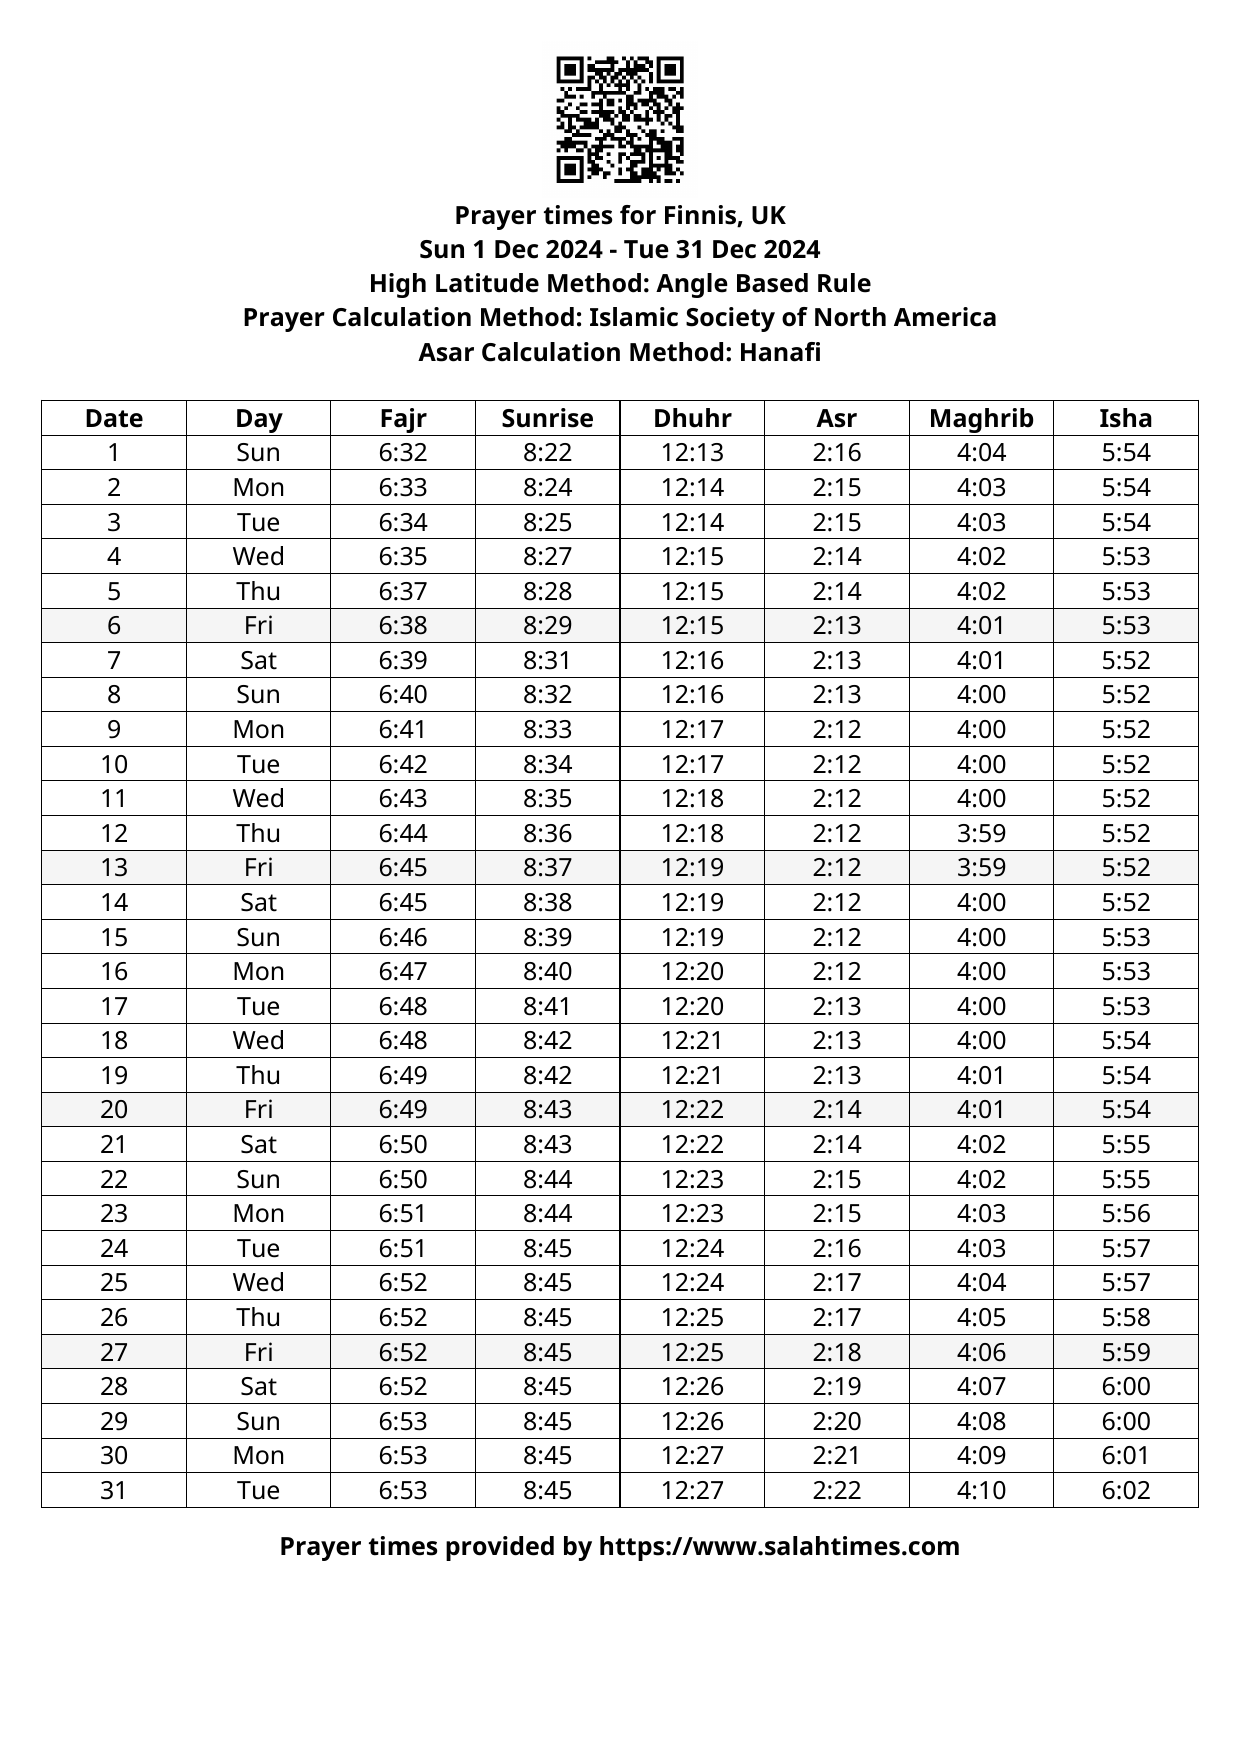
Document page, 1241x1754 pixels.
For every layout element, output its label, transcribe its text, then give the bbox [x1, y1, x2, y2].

table_cell 5:53 [1054, 539, 1198, 573]
table_cell 4:01 [910, 643, 1053, 677]
table_cell 12:25 [621, 1335, 764, 1368]
table_cell 4:02 [910, 1162, 1053, 1195]
table_cell 6:33 [331, 470, 475, 504]
table_cell 6:39 [331, 643, 475, 677]
table_cell 6:42 [331, 747, 475, 780]
table_cell 5:55 [1054, 1127, 1198, 1161]
table_cell 2:13 [765, 1058, 909, 1092]
table_cell 8:35 [476, 781, 619, 815]
table_cell 5:52 [1054, 885, 1198, 919]
table_cell 4:03 [910, 470, 1053, 504]
table_cell 13 [42, 851, 186, 884]
table_cell 4:01 [910, 609, 1053, 642]
table_cell 5:59 [1054, 1335, 1198, 1368]
table_cell 12:21 [621, 1024, 764, 1057]
table_cell 8:45 [476, 1369, 619, 1403]
table_cell Sun [187, 678, 330, 711]
table_cell 12:13 [621, 436, 764, 469]
text Prayer times for Finnis, UK [42, 198, 1198, 232]
table_cell 5:52 [1054, 643, 1198, 677]
table_cell 6:48 [331, 1024, 475, 1057]
table_cell 12:15 [621, 574, 764, 607]
table_cell 5:52 [1054, 678, 1198, 711]
table_cell Fri [187, 1335, 330, 1368]
table_cell 8:28 [476, 574, 619, 607]
table_cell 2:19 [765, 1369, 909, 1403]
table_cell 2:12 [765, 954, 909, 988]
table_cell 8:45 [476, 1231, 619, 1264]
table_cell 2:12 [765, 816, 909, 849]
table_cell 4:02 [910, 1127, 1053, 1161]
table_cell 4:02 [910, 539, 1053, 573]
table_cell 5:55 [1054, 1162, 1198, 1195]
table_cell 8:29 [476, 609, 619, 642]
table_cell 2:18 [765, 1335, 909, 1368]
table_cell 6:41 [331, 712, 475, 746]
table_cell 2:13 [765, 989, 909, 1022]
table_cell Mon [187, 1439, 330, 1472]
table_cell Tue [187, 989, 330, 1022]
table_cell 6:45 [331, 885, 475, 919]
table_cell 8:44 [476, 1196, 619, 1230]
table_cell 2:16 [765, 1231, 909, 1264]
table_cell 5:54 [1054, 1093, 1198, 1126]
table_cell Wed [187, 1266, 330, 1299]
table_cell 2:15 [765, 470, 909, 504]
table_cell Mon [187, 470, 330, 504]
table_cell 6:43 [331, 781, 475, 815]
table_cell 6:38 [331, 609, 475, 642]
table_cell 18 [42, 1024, 186, 1057]
table_cell 12:27 [621, 1473, 764, 1507]
table_cell 5:54 [1054, 1058, 1198, 1092]
table_cell 8:37 [476, 851, 619, 884]
table_cell 4:00 [910, 781, 1053, 815]
table_cell 8:22 [476, 436, 619, 469]
table_cell 4:03 [910, 1231, 1053, 1264]
table_cell 4:05 [910, 1300, 1053, 1334]
table_cell 6:53 [331, 1439, 475, 1472]
table_cell Mon [187, 1196, 330, 1230]
table_cell 4:00 [910, 954, 1053, 988]
table_cell 2:14 [765, 574, 909, 607]
table_cell Sun [187, 1162, 330, 1195]
table_cell 6:00 [1054, 1404, 1198, 1437]
table_cell 12:20 [621, 954, 764, 988]
table_cell 4:01 [910, 1058, 1053, 1092]
table_cell 6:49 [331, 1058, 475, 1092]
table_cell 12:24 [621, 1266, 764, 1299]
table_cell 5:54 [1054, 505, 1198, 538]
table_cell Mon [187, 712, 330, 746]
table_cell Sun [187, 1404, 330, 1437]
table_cell Fri [187, 851, 330, 884]
table_cell 22 [42, 1162, 186, 1195]
table_cell 20 [42, 1093, 186, 1126]
table_cell Wed [187, 1024, 330, 1057]
table_cell Sat [187, 885, 330, 919]
table_cell 8:45 [476, 1404, 619, 1437]
table_cell 9 [42, 712, 186, 746]
table_cell 12:16 [621, 643, 764, 677]
table_cell 26 [42, 1300, 186, 1334]
table_cell 17 [42, 989, 186, 1022]
table_cell 21 [42, 1127, 186, 1161]
table_cell 4:03 [910, 1196, 1053, 1230]
table_header Sunrise [476, 401, 619, 434]
table_cell 5:53 [1054, 609, 1198, 642]
table_cell 30 [42, 1439, 186, 1472]
table_cell 6:49 [331, 1093, 475, 1126]
table_cell 6:51 [331, 1231, 475, 1264]
table_cell 2:13 [765, 678, 909, 711]
table_cell 6 [42, 609, 186, 642]
table_cell 8:39 [476, 920, 619, 953]
table_cell 2:22 [765, 1473, 909, 1507]
table_cell 4:08 [910, 1404, 1053, 1437]
table_cell 6:37 [331, 574, 475, 607]
table_cell 6:00 [1054, 1369, 1198, 1403]
table_header Isha [1054, 401, 1198, 434]
table_cell 6:32 [331, 436, 475, 469]
table_cell 16 [42, 954, 186, 988]
table_cell 6:02 [1054, 1473, 1198, 1507]
table_cell 8:40 [476, 954, 619, 988]
table_cell 2:12 [765, 781, 909, 815]
table_cell 4:00 [910, 678, 1053, 711]
table_cell 8:45 [476, 1439, 619, 1472]
table_cell 6:52 [331, 1300, 475, 1334]
table_cell 4:00 [910, 920, 1053, 953]
table_cell 2:21 [765, 1439, 909, 1472]
table_cell 8 [42, 678, 186, 711]
table_cell 12:27 [621, 1439, 764, 1472]
table_cell 4:02 [910, 574, 1053, 607]
table_cell 8:36 [476, 816, 619, 849]
table_cell 11 [42, 781, 186, 815]
table_cell 2:13 [765, 1024, 909, 1057]
table_cell 12:26 [621, 1369, 764, 1403]
table_cell 2:15 [765, 505, 909, 538]
table_cell 12:15 [621, 539, 764, 573]
table_cell 5:52 [1054, 816, 1198, 849]
table_cell 6:52 [331, 1335, 475, 1368]
table_cell Thu [187, 574, 330, 607]
table_cell 5 [42, 574, 186, 607]
table_cell Wed [187, 781, 330, 815]
table_cell 6:01 [1054, 1439, 1198, 1472]
table_cell 4:00 [910, 989, 1053, 1022]
table_cell 12:14 [621, 505, 764, 538]
table_header Day [187, 401, 330, 434]
table_cell 12:23 [621, 1196, 764, 1230]
table_cell Thu [187, 1058, 330, 1092]
table_cell 12:14 [621, 470, 764, 504]
table_cell 6:50 [331, 1162, 475, 1195]
table_cell 12:17 [621, 712, 764, 746]
table_cell 2:15 [765, 1162, 909, 1195]
table_cell 8:42 [476, 1058, 619, 1092]
table_cell 2:17 [765, 1300, 909, 1334]
table_cell 2:14 [765, 539, 909, 573]
table_cell 8:41 [476, 989, 619, 1022]
table_cell 2:15 [765, 1196, 909, 1230]
text Sun 1 Dec 2024 - Tue 31 Dec 2024 [42, 232, 1198, 266]
table_cell 8:38 [476, 885, 619, 919]
table_cell Sat [187, 1127, 330, 1161]
table_cell 27 [42, 1335, 186, 1368]
table_cell 10 [42, 747, 186, 780]
picture [542, 41, 699, 198]
table_cell Sat [187, 1369, 330, 1403]
table_cell 2:20 [765, 1404, 909, 1437]
table_cell Fri [187, 609, 330, 642]
table_header Fajr [331, 401, 475, 434]
table_cell 5:52 [1054, 712, 1198, 746]
table_cell 4:00 [910, 1024, 1053, 1057]
table_cell 8:31 [476, 643, 619, 677]
table_cell 8:32 [476, 678, 619, 711]
table_cell 8:42 [476, 1024, 619, 1057]
table_cell Tue [187, 505, 330, 538]
table_cell 6:46 [331, 920, 475, 953]
table_cell 6:48 [331, 989, 475, 1022]
table_cell 6:40 [331, 678, 475, 711]
table_cell 8:33 [476, 712, 619, 746]
table_cell 12:21 [621, 1058, 764, 1092]
table_cell Tue [187, 1231, 330, 1264]
table_cell 8:43 [476, 1093, 619, 1126]
table_cell 6:52 [331, 1266, 475, 1299]
table_cell 5:53 [1054, 989, 1198, 1022]
table_cell 5:54 [1054, 436, 1198, 469]
table_cell Mon [187, 954, 330, 988]
text Prayer times provided by https://www.salahtimes.com [42, 1528, 1198, 1563]
table_cell Fri [187, 1093, 330, 1126]
table_cell Tue [187, 747, 330, 780]
table_cell 5:56 [1054, 1196, 1198, 1230]
table_header Date [42, 401, 186, 434]
table_cell 5:54 [1054, 470, 1198, 504]
table_cell 12:15 [621, 609, 764, 642]
table_cell 8:45 [476, 1266, 619, 1299]
table_cell 8:45 [476, 1300, 619, 1334]
text Asar Calculation Method: Hanafi [42, 334, 1198, 368]
table_cell Tue [187, 1473, 330, 1507]
table_cell 2:12 [765, 747, 909, 780]
table_cell 4:00 [910, 885, 1053, 919]
table_cell 5:52 [1054, 747, 1198, 780]
table_cell 28 [42, 1369, 186, 1403]
table_cell 6:47 [331, 954, 475, 988]
table_cell 5:53 [1054, 920, 1198, 953]
table_cell 2:14 [765, 1127, 909, 1161]
table_cell 12:26 [621, 1404, 764, 1437]
table_cell 2 [42, 470, 186, 504]
table_cell 12:18 [621, 781, 764, 815]
table_cell 4:01 [910, 1093, 1053, 1126]
text Prayer Calculation Method: Islamic Society of North America [42, 300, 1198, 334]
table_cell 4:00 [910, 712, 1053, 746]
table_cell 8:43 [476, 1127, 619, 1161]
table_cell 4 [42, 539, 186, 573]
table_cell 23 [42, 1196, 186, 1230]
table_cell 6:34 [331, 505, 475, 538]
table_cell 19 [42, 1058, 186, 1092]
table_cell 25 [42, 1266, 186, 1299]
table_cell 12:20 [621, 989, 764, 1022]
table_cell 12:24 [621, 1231, 764, 1264]
table_cell Wed [187, 539, 330, 573]
table_header Dhuhr [621, 401, 764, 434]
table_cell 6:51 [331, 1196, 475, 1230]
table_header Asr [765, 401, 909, 434]
table_cell 12:19 [621, 851, 764, 884]
table_cell 5:57 [1054, 1231, 1198, 1264]
table_cell 6:53 [331, 1473, 475, 1507]
table_cell 24 [42, 1231, 186, 1264]
table_cell 3 [42, 505, 186, 538]
table_cell 2:17 [765, 1266, 909, 1299]
table_cell 5:52 [1054, 781, 1198, 815]
table_cell 5:52 [1054, 851, 1198, 884]
table_cell 6:45 [331, 851, 475, 884]
table_cell Sun [187, 920, 330, 953]
table_cell 4:09 [910, 1439, 1053, 1472]
table_cell 12:16 [621, 678, 764, 711]
table_cell 12:25 [621, 1300, 764, 1334]
table_cell 12:22 [621, 1127, 764, 1161]
table_cell 6:53 [331, 1404, 475, 1437]
table_cell 2:14 [765, 1093, 909, 1126]
table_cell 8:34 [476, 747, 619, 780]
table_cell 8:27 [476, 539, 619, 573]
table_cell 2:12 [765, 712, 909, 746]
table_cell 12:18 [621, 816, 764, 849]
table_cell 2:16 [765, 436, 909, 469]
table_cell 15 [42, 920, 186, 953]
table_cell 31 [42, 1473, 186, 1507]
table_cell 3:59 [910, 851, 1053, 884]
table_cell 12:23 [621, 1162, 764, 1195]
text High Latitude Method: Angle Based Rule [42, 266, 1198, 300]
table_cell 4:07 [910, 1369, 1053, 1403]
table_cell Thu [187, 1300, 330, 1334]
table_cell 6:35 [331, 539, 475, 573]
table_cell 8:24 [476, 470, 619, 504]
table_cell 4:10 [910, 1473, 1053, 1507]
table_header Maghrib [910, 401, 1053, 434]
table_cell 5:57 [1054, 1266, 1198, 1299]
table_cell 6:50 [331, 1127, 475, 1161]
table_cell 7 [42, 643, 186, 677]
table_cell 8:45 [476, 1473, 619, 1507]
table_cell 3:59 [910, 816, 1053, 849]
table_cell Sat [187, 643, 330, 677]
table_cell 2:12 [765, 885, 909, 919]
table_cell 2:12 [765, 851, 909, 884]
table_cell 4:06 [910, 1335, 1053, 1368]
table_cell 14 [42, 885, 186, 919]
table_cell 2:12 [765, 920, 909, 953]
table_cell 12:22 [621, 1093, 764, 1126]
table_cell 5:54 [1054, 1024, 1198, 1057]
table_cell 4:04 [910, 436, 1053, 469]
table_cell Sun [187, 436, 330, 469]
table_cell 4:04 [910, 1266, 1053, 1299]
table_cell 5:58 [1054, 1300, 1198, 1334]
table_cell 2:13 [765, 609, 909, 642]
table_cell 5:53 [1054, 574, 1198, 607]
table_cell 8:45 [476, 1335, 619, 1368]
table_cell 4:00 [910, 747, 1053, 780]
table_cell 6:44 [331, 816, 475, 849]
table_cell 5:53 [1054, 954, 1198, 988]
table_cell 12:19 [621, 920, 764, 953]
table_cell 12:19 [621, 885, 764, 919]
table_cell 2:13 [765, 643, 909, 677]
table_cell 29 [42, 1404, 186, 1437]
table_cell 8:25 [476, 505, 619, 538]
table_cell 4:03 [910, 505, 1053, 538]
table_cell 12 [42, 816, 186, 849]
table_cell 6:52 [331, 1369, 475, 1403]
table_cell Thu [187, 816, 330, 849]
table_cell 1 [42, 436, 186, 469]
table_cell 12:17 [621, 747, 764, 780]
table_cell 8:44 [476, 1162, 619, 1195]
